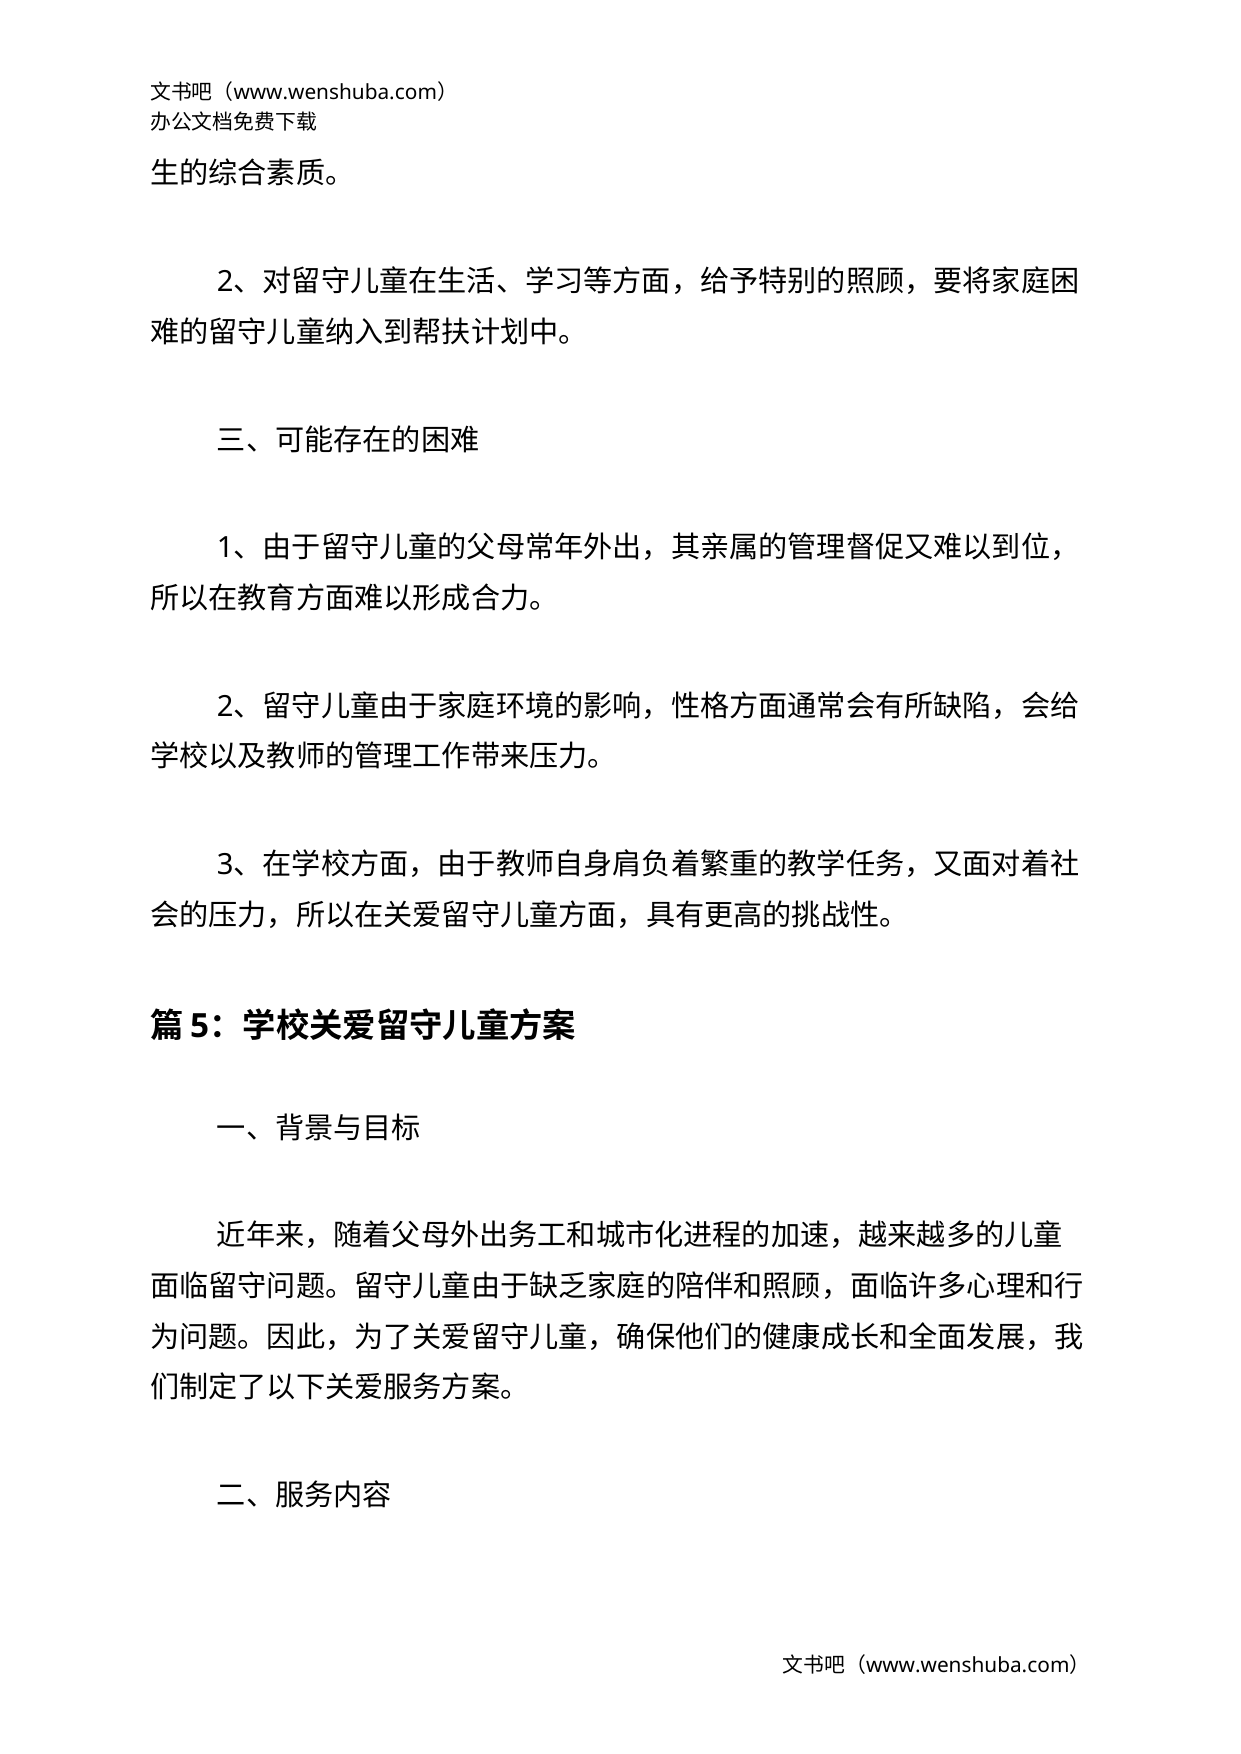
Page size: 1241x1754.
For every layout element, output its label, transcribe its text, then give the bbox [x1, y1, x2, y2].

text 3、在学校方面，由于教师自身肩负着繁重的教学任务，又面对着社会的压力，所以在关爱留守儿童方面，具有更高的挑战性。 [150, 841, 1090, 934]
text 三、可能存在的困难 [150, 416, 1090, 458]
text 一、背景与目标 [150, 1104, 1090, 1147]
text 近年来，随着父母外出务工和城市化进程的加速，越来越多的儿童面临留守问题。留守儿童由于缺乏家庭的陪伴和照顾，面临许多心理和行为问题。因此，为了关爱留守儿童，确保他们的健康成长和全面发展，我们制定了以下关爱服务方案。 [150, 1212, 1090, 1406]
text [150, 150, 1090, 192]
text 1、由于留守儿童的父母常年外出，其亲属的管理督促又难以到位，所以在教育方面难以形成合力。 [150, 524, 1090, 617]
text 二、服务内容 [150, 1472, 1090, 1514]
text 2、留守儿童由于家庭环境的影响，性格方面通常会有所缺陷，会给学校以及教师的管理工作带来压力。 [150, 682, 1090, 775]
text 2、对留守儿童在生活、学习等方面，给予特别的照顾，要将家庭困难的留守儿童纳入到帮扶计划中。 [150, 258, 1090, 351]
text 篇5：学校关爱留守儿童方案 [150, 999, 1090, 1047]
